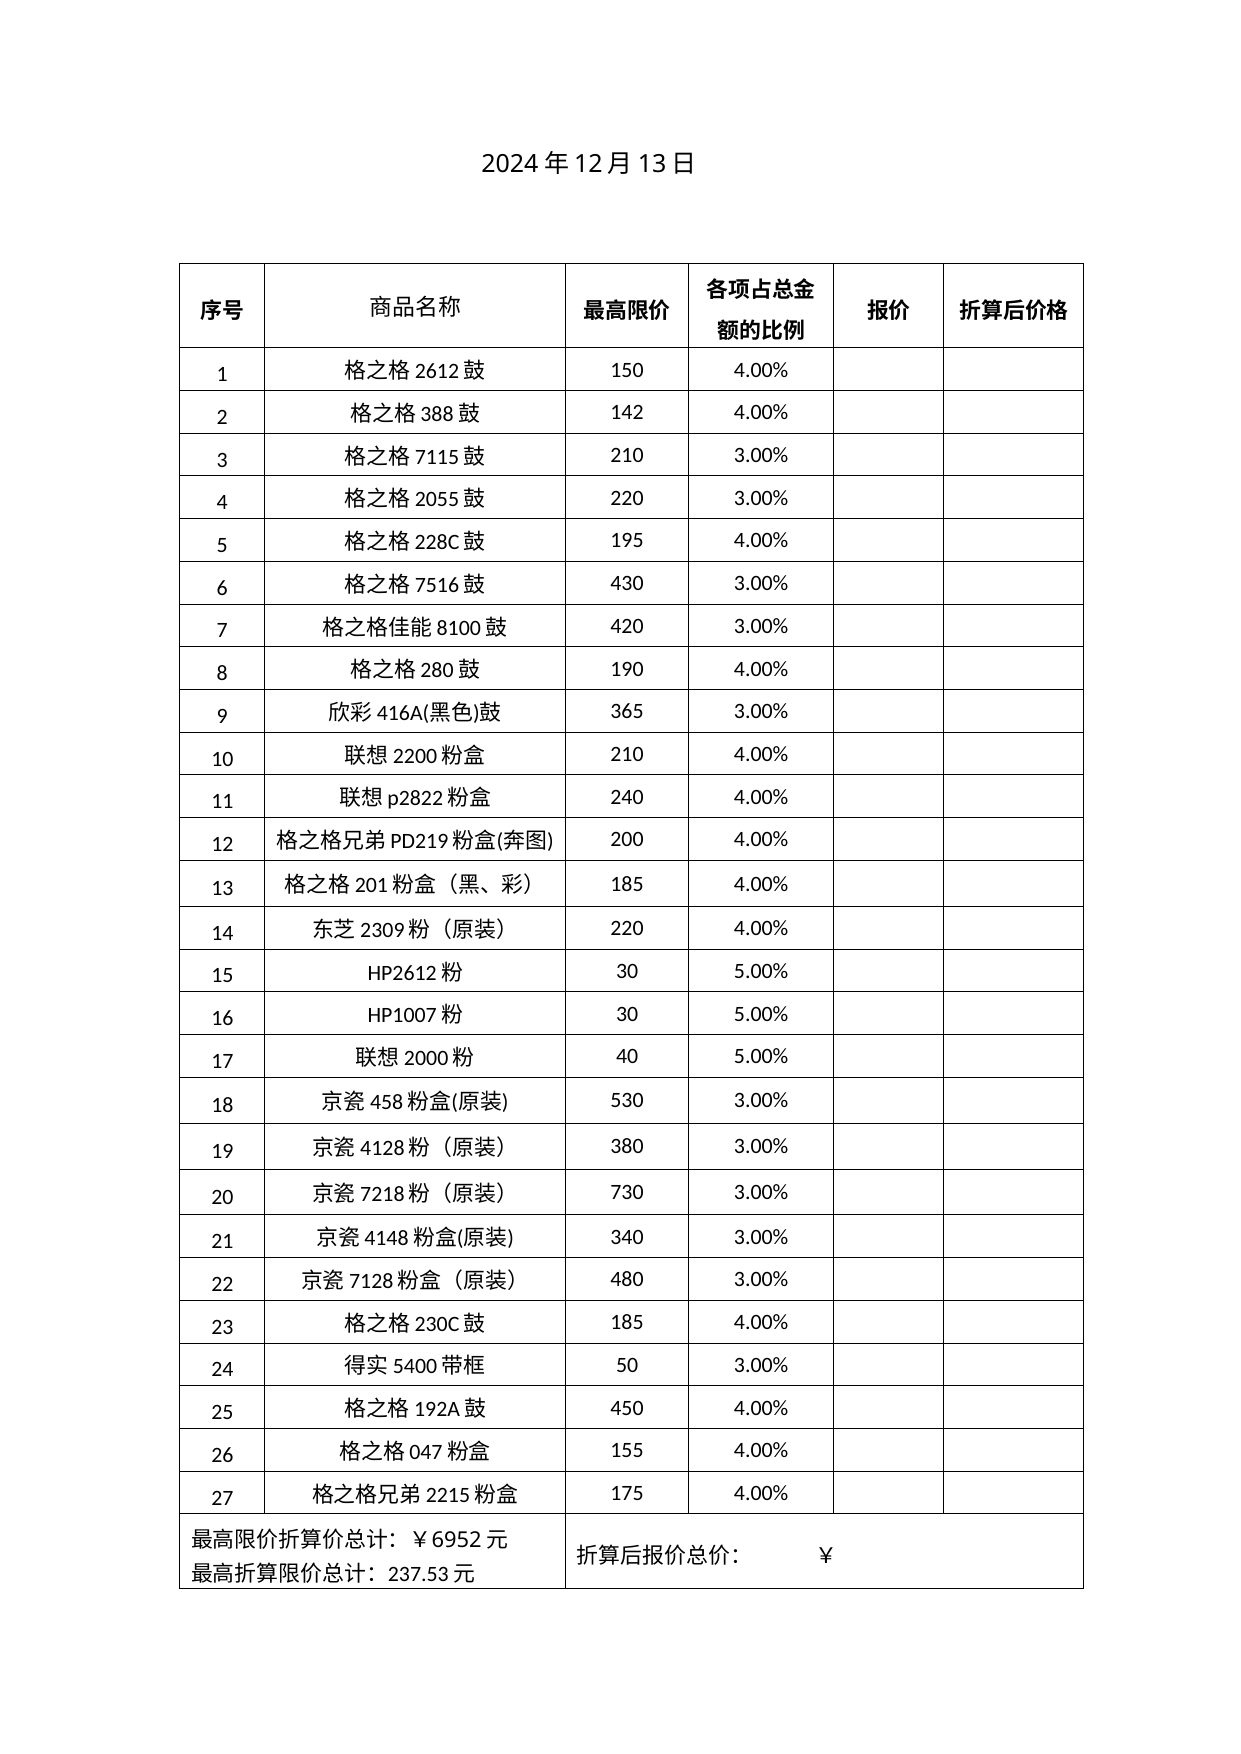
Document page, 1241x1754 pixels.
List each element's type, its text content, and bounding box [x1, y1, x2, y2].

table_cell 4.00% [689, 1386, 833, 1428]
table_cell [834, 519, 943, 561]
table_cell 5.00% [689, 950, 833, 991]
table_cell [944, 1035, 1083, 1077]
table_cell 12 [180, 818, 264, 860]
table_cell [834, 1170, 943, 1214]
table_cell 195 [566, 519, 688, 561]
table_cell 格之格230C鼓 [265, 1301, 565, 1342]
table_cell 7 [180, 605, 264, 646]
table_header 折算后价格 [944, 264, 1083, 347]
table_cell [944, 818, 1083, 860]
table_cell [944, 391, 1083, 433]
table_cell 格之格201粉盒（黑、彩） [265, 861, 565, 906]
table_cell 17 [180, 1035, 264, 1077]
table_cell 折算后报价总价： ￥ [566, 1514, 1083, 1588]
table_cell 京瓷7128粉盒（原装） [265, 1258, 565, 1300]
table_cell 格之格2055鼓 [265, 476, 565, 518]
table_cell [944, 1386, 1083, 1428]
table_cell 30 [566, 992, 688, 1034]
table_cell [834, 992, 943, 1034]
table_cell [834, 861, 943, 906]
table_cell 23 [180, 1301, 264, 1342]
table_cell 22 [180, 1258, 264, 1300]
table_cell 东芝2309粉（原装） [265, 907, 565, 948]
table_cell [834, 1258, 943, 1300]
table_cell [834, 1472, 943, 1513]
table_cell [834, 733, 943, 774]
table_cell 格之格佳能8100鼓 [265, 605, 565, 646]
table_cell [944, 1078, 1083, 1122]
table_cell 格之格7516鼓 [265, 562, 565, 603]
table_cell 格之格047粉盒 [265, 1429, 565, 1471]
table_cell [944, 605, 1083, 646]
table_cell 5.00% [689, 992, 833, 1034]
table_cell [944, 950, 1083, 991]
table_cell 联想p2822粉盒 [265, 775, 565, 817]
table_cell [834, 950, 943, 991]
table_cell [944, 775, 1083, 817]
table_cell 190 [566, 647, 688, 689]
table_cell 3 [180, 434, 264, 475]
table_cell 11 [180, 775, 264, 817]
table_cell [834, 1301, 943, 1342]
table_cell 730 [566, 1170, 688, 1214]
table_cell 联想2000粉 [265, 1035, 565, 1077]
table_cell [944, 1215, 1083, 1257]
table_cell [834, 1078, 943, 1122]
table_cell 格之格192A鼓 [265, 1386, 565, 1428]
table_cell 210 [566, 733, 688, 774]
table_cell 40 [566, 1035, 688, 1077]
table_cell [944, 1472, 1083, 1513]
table_cell [944, 1170, 1083, 1214]
table_cell 格之格2612鼓 [265, 348, 565, 390]
table_cell 142 [566, 391, 688, 433]
table_cell [944, 1344, 1083, 1385]
table_header 最高限价 [566, 264, 688, 347]
table_cell 格之格兄弟2215粉盒 [265, 1472, 565, 1513]
table_cell 联想2200粉盒 [265, 733, 565, 774]
table_cell 420 [566, 605, 688, 646]
table_cell 京瓷7218粉（原装） [265, 1170, 565, 1214]
table_cell 京瓷458粉盒(原装) [265, 1078, 565, 1122]
table_cell 200 [566, 818, 688, 860]
table_cell 3.00% [689, 1170, 833, 1214]
table_cell 240 [566, 775, 688, 817]
table_cell 3.00% [689, 1344, 833, 1385]
table_cell [834, 562, 943, 603]
table_cell 10 [180, 733, 264, 774]
table_cell 19 [180, 1124, 264, 1168]
table_cell [834, 690, 943, 732]
table_cell [834, 1429, 943, 1471]
table_cell 4.00% [689, 647, 833, 689]
table_cell 430 [566, 562, 688, 603]
table_cell [834, 1124, 943, 1168]
table_cell 16 [180, 992, 264, 1034]
table_cell [944, 1124, 1083, 1168]
table_cell 480 [566, 1258, 688, 1300]
table_cell [944, 690, 1083, 732]
table_cell 4.00% [689, 861, 833, 906]
table_cell 220 [566, 907, 688, 948]
table_cell [944, 434, 1083, 475]
table_cell 25 [180, 1386, 264, 1428]
table_cell 4.00% [689, 775, 833, 817]
table_cell 30 [566, 950, 688, 991]
table_cell 格之格280鼓 [265, 647, 565, 689]
table_cell 450 [566, 1386, 688, 1428]
table_cell 5.00% [689, 1035, 833, 1077]
table_cell 3.00% [689, 476, 833, 518]
table_cell [834, 907, 943, 948]
table_cell 格之格228C鼓 [265, 519, 565, 561]
table_cell 4 [180, 476, 264, 518]
table_cell [944, 907, 1083, 948]
table_cell 3.00% [689, 1215, 833, 1257]
table_cell 4.00% [689, 391, 833, 433]
table_cell [834, 1215, 943, 1257]
table_cell 175 [566, 1472, 688, 1513]
table_cell 3.00% [689, 1258, 833, 1300]
table_cell 4.00% [689, 1472, 833, 1513]
table_cell 4.00% [689, 818, 833, 860]
table_cell [834, 818, 943, 860]
table_header 序号 [180, 264, 264, 347]
table_cell [834, 391, 943, 433]
table_cell HP1007粉 [265, 992, 565, 1034]
table_cell 3.00% [689, 605, 833, 646]
table_cell [834, 775, 943, 817]
table_cell 210 [566, 434, 688, 475]
table_cell 365 [566, 690, 688, 732]
table_cell 9 [180, 690, 264, 732]
table_cell 5 [180, 519, 264, 561]
table_cell [834, 348, 943, 390]
table_cell 15 [180, 950, 264, 991]
table_cell 4.00% [689, 907, 833, 948]
table_cell 220 [566, 476, 688, 518]
table_cell 150 [566, 348, 688, 390]
table_cell [834, 434, 943, 475]
table_cell [944, 861, 1083, 906]
table_header 商品名称 [265, 264, 565, 347]
table_cell 4.00% [689, 1301, 833, 1342]
table_cell 185 [566, 861, 688, 906]
table_cell 530 [566, 1078, 688, 1122]
table_cell [944, 733, 1083, 774]
table_cell [944, 1301, 1083, 1342]
table_cell 4.00% [689, 1429, 833, 1471]
table_cell 13 [180, 861, 264, 906]
table_cell 4.00% [689, 733, 833, 774]
table_cell [834, 476, 943, 518]
table_cell 50 [566, 1344, 688, 1385]
table_cell 27 [180, 1472, 264, 1513]
table_cell [944, 647, 1083, 689]
table_cell 6 [180, 562, 264, 603]
table_cell 京瓷4128粉（原装） [265, 1124, 565, 1168]
table_cell 3.00% [689, 1078, 833, 1122]
table_cell [944, 562, 1083, 603]
table_cell 2 [180, 391, 264, 433]
table_cell 8 [180, 647, 264, 689]
table_cell 格之格7115鼓 [265, 434, 565, 475]
table_cell 1 [180, 348, 264, 390]
table_cell 3.00% [689, 1124, 833, 1168]
table_cell 18 [180, 1078, 264, 1122]
table_cell 340 [566, 1215, 688, 1257]
table_cell [834, 1386, 943, 1428]
table_cell [834, 605, 943, 646]
table_cell [944, 519, 1083, 561]
table_header 报价 [834, 264, 943, 347]
table_cell 185 [566, 1301, 688, 1342]
table_cell 14 [180, 907, 264, 948]
table_cell [944, 992, 1083, 1034]
table_cell HP2612粉 [265, 950, 565, 991]
table_cell 380 [566, 1124, 688, 1168]
table_cell 3.00% [689, 562, 833, 603]
table_cell 欣彩416A(黑色)鼓 [265, 690, 565, 732]
table_cell 4.00% [689, 348, 833, 390]
table_cell [944, 348, 1083, 390]
table_cell 20 [180, 1170, 264, 1214]
text 2024年12月13日 [118, 129, 1122, 194]
table_cell 京瓷4148粉盒(原装) [265, 1215, 565, 1257]
table_cell [834, 1344, 943, 1385]
table_cell 4.00% [689, 519, 833, 561]
table_cell 24 [180, 1344, 264, 1385]
table_cell [944, 476, 1083, 518]
table_cell 最高限价折算价总计：￥6952元 最高折算限价总计：237.53元 [180, 1514, 565, 1588]
table_cell 3.00% [689, 434, 833, 475]
table_cell 155 [566, 1429, 688, 1471]
table_cell 格之格兄弟PD219粉盒(奔图) [265, 818, 565, 860]
table_cell [944, 1258, 1083, 1300]
table_cell 得实5400带框 [265, 1344, 565, 1385]
table_cell [834, 647, 943, 689]
table_cell 3.00% [689, 690, 833, 732]
table_cell [834, 1035, 943, 1077]
table_cell 21 [180, 1215, 264, 1257]
table_cell 26 [180, 1429, 264, 1471]
table_cell 格之格388鼓 [265, 391, 565, 433]
table_header 各项占总金额的比例 [689, 264, 833, 347]
table_cell [944, 1429, 1083, 1471]
